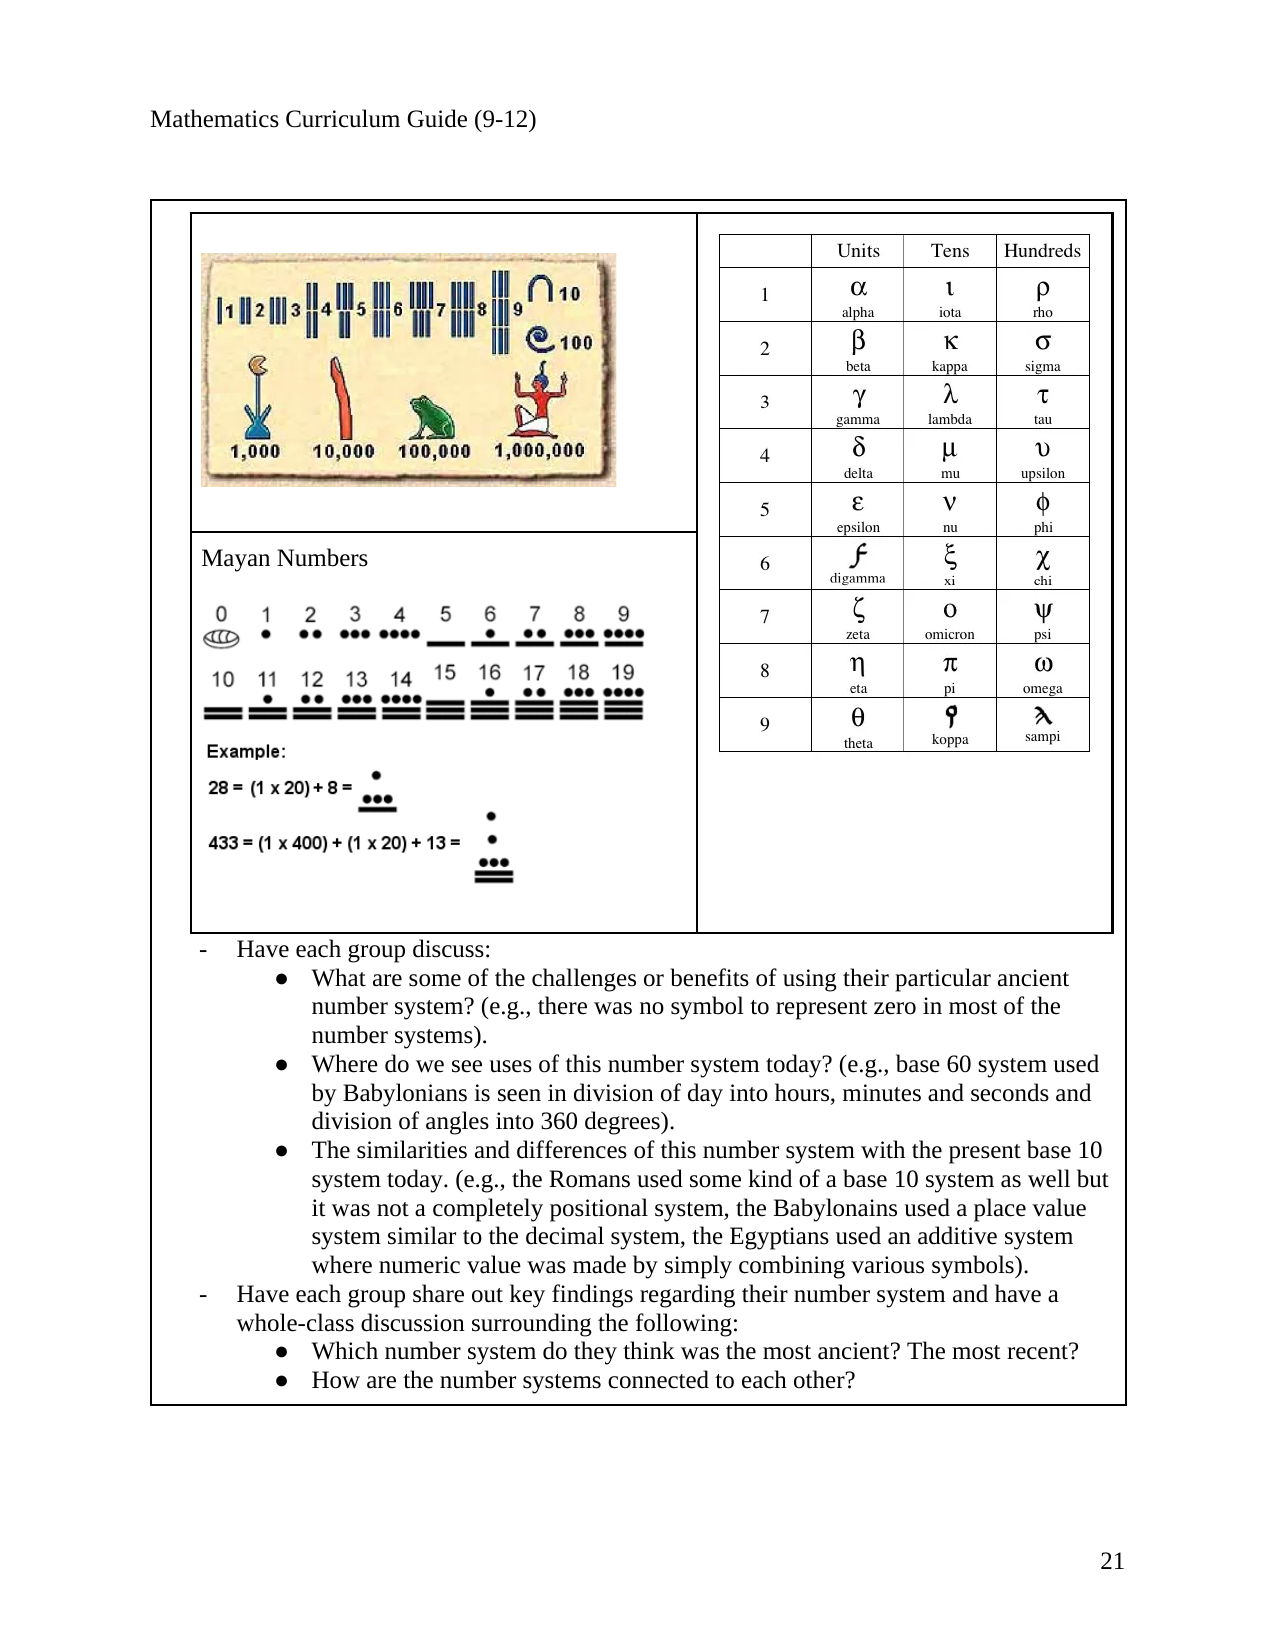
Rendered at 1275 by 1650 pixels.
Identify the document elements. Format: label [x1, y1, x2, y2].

picture [707, 224, 1101, 762]
picture [201, 601, 646, 888]
table_cell [152, 201, 1125, 1404]
picture [201, 253, 617, 487]
